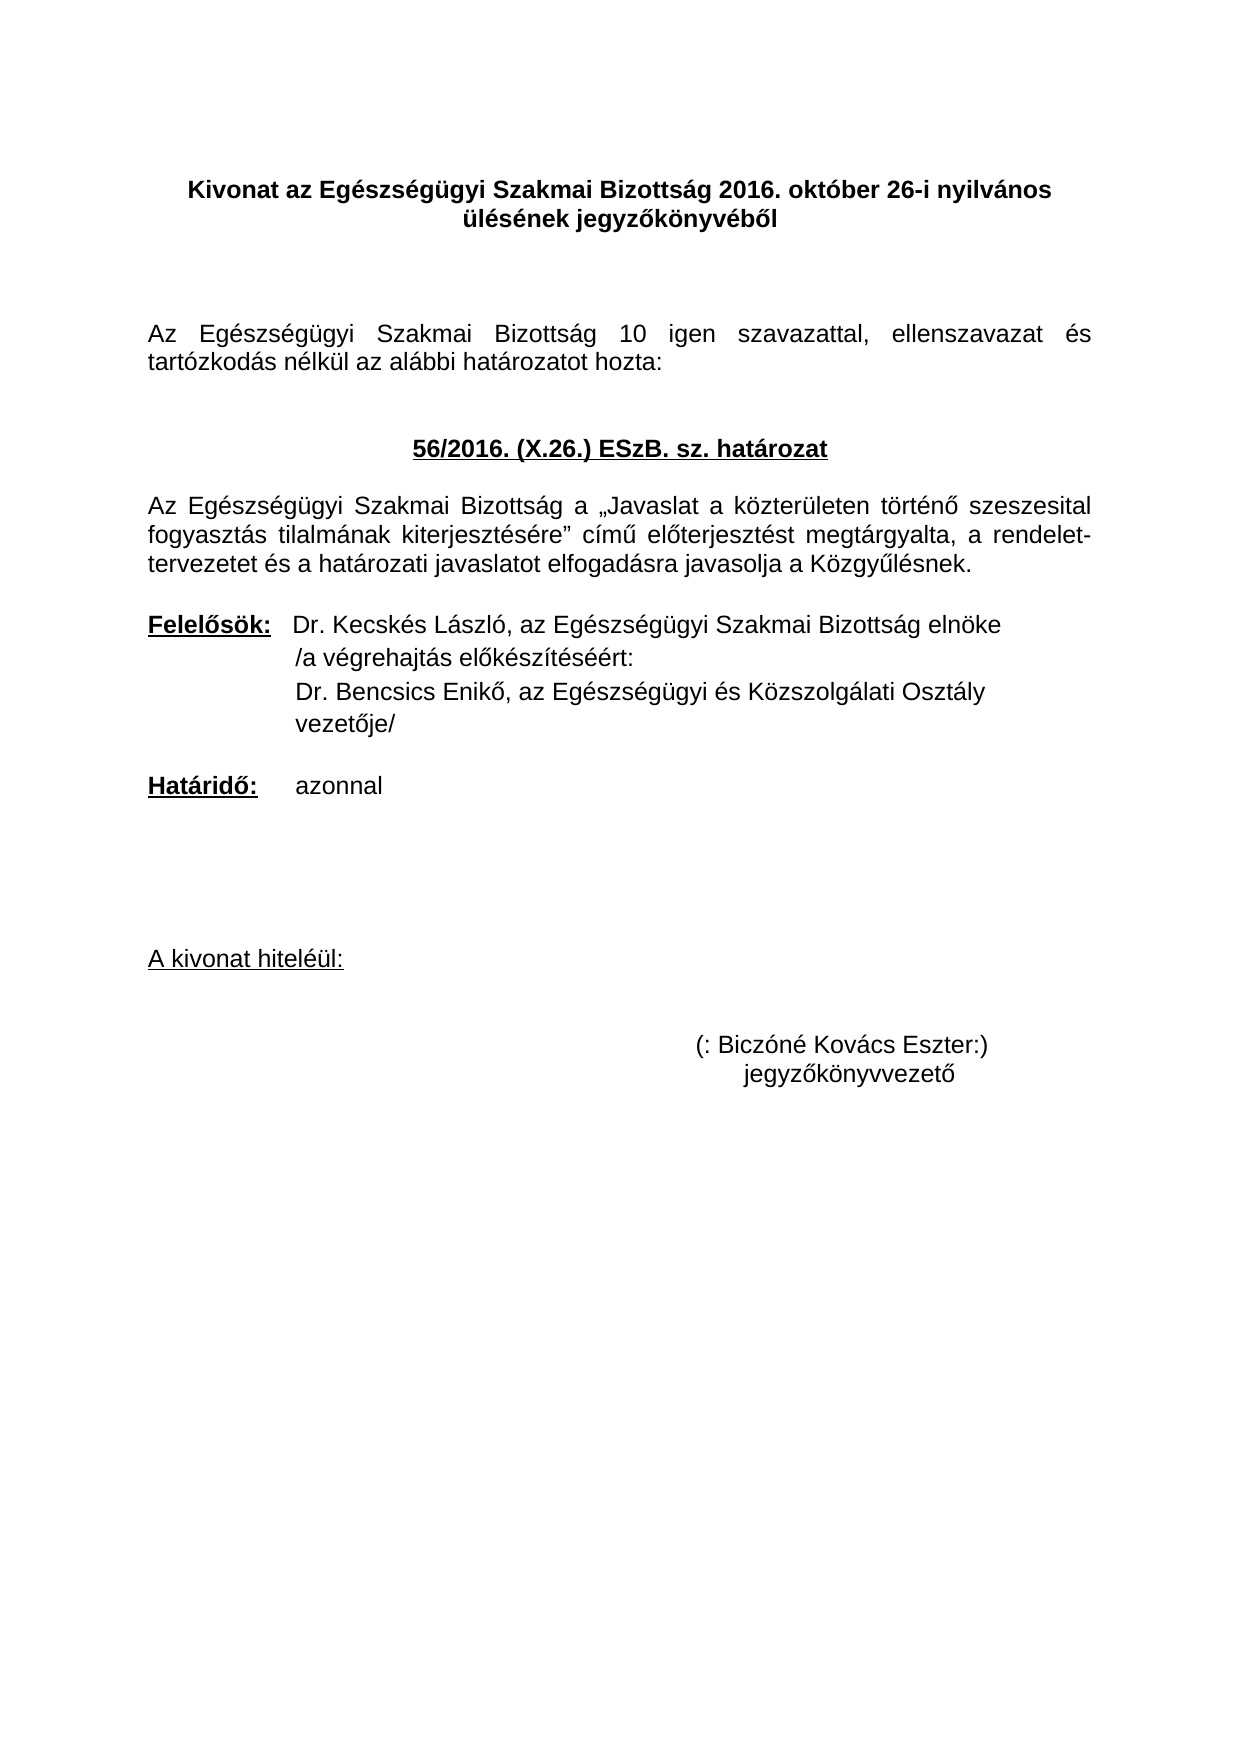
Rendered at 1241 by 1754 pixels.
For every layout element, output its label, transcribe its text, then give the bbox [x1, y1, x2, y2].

text jegyzőkönyvvezető [148, 1059, 1093, 1087]
text (: Biczóné Kovács Eszter:) [148, 1030, 1093, 1059]
text Az Egészségügyi Szakmai Bizottság 10 igen szavazattal, ellenszavazat és tartózkodás nélkül az alábbi határozatot hozta: [148, 319, 1093, 376]
text Kivonat az Egészségügyi Szakmai Bizottság 2016. október 26-i nyilvános ülésének jegyzőkönyvéből [148, 175, 1093, 232]
text 56/2016. (X.26.) ESzB. sz. határozat [148, 434, 1093, 462]
text Határidő: azonnal [148, 771, 1093, 800]
text Dr. Bencsics Enikő, az Egészségügyi és Közszolgálati Osztály vezetője/ [295, 676, 1093, 738]
text Az Egészségügyi Szakmai Bizottság a „Javaslat a közterületen történő szeszesital fogyasztás tilalmának kiterjesztésére” című előterjesztést megtárgyalta, a rendelet-tervezetet és a határozati javaslatot elfogadásra javasolja a Közgyűlésnek. [148, 491, 1093, 577]
text A kivonat hiteléül: [148, 944, 1093, 972]
text Felelősök: , az Egészségügyi Szakmai Bizottság elnöke [148, 610, 1093, 639]
text /a végrehajtás előkészítéséért: [221, 643, 1093, 672]
